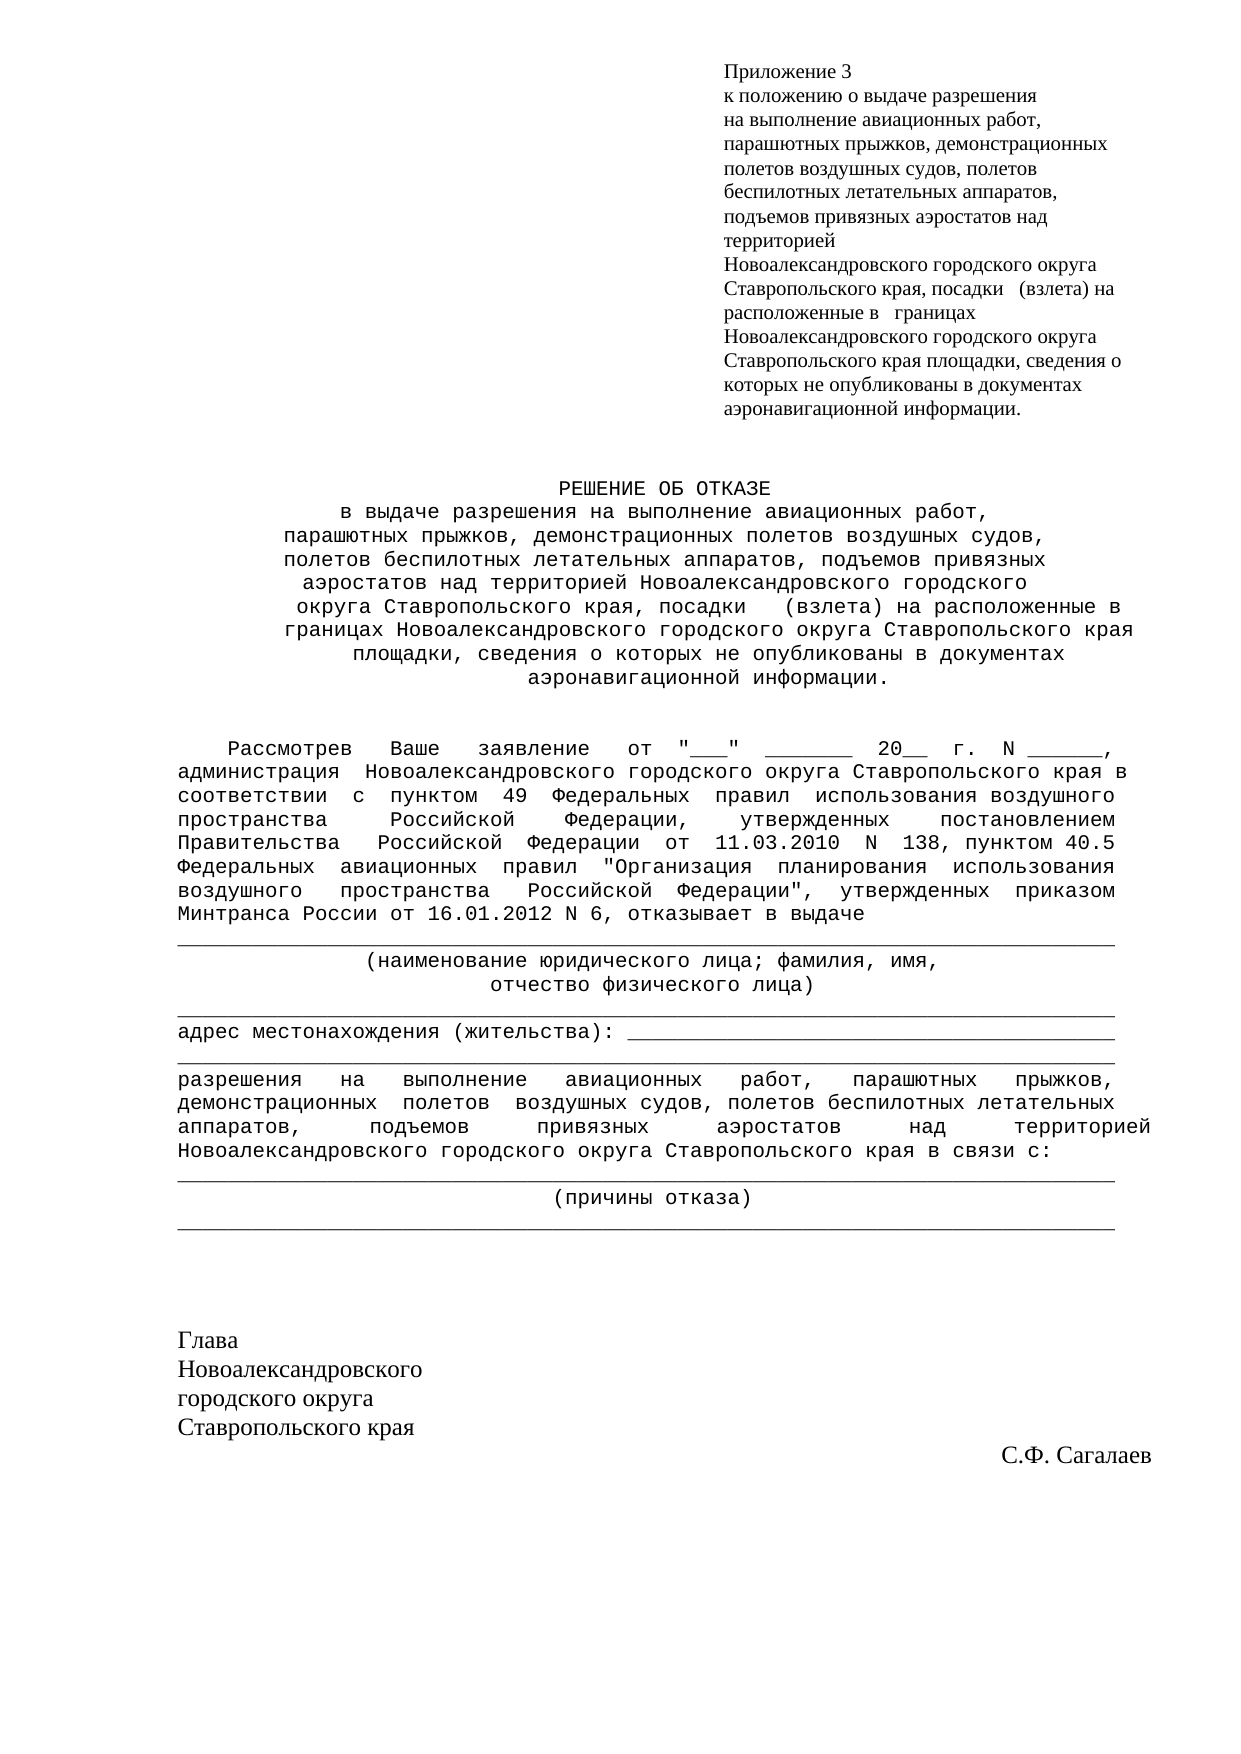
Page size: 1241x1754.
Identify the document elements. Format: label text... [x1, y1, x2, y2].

text Ставропольского края, посадки (взлета) на [723, 276, 1152, 300]
text ___________________________________________________________________________ [177, 1211, 1152, 1234]
text полетов беспилотных летательных аппаратов, подъемов привязных [177, 548, 1152, 572]
text РЕШЕНИЕ ОБ ОТКАЗЕ [177, 478, 1152, 501]
text (причины отказа) [177, 1187, 1152, 1211]
text ___________________________________________________________________________ [177, 998, 1152, 1021]
text демонстрационных полетов воздушных судов, полетов беспилотных летательных [177, 1092, 1152, 1116]
text к положению о выдаче разрешения [723, 83, 1152, 107]
text расположенные в границах [723, 300, 1152, 324]
text аппаратов, подъемов привязных аэростатов над территорией Новоалександровского городского округа Ставропольского края в связи с: [177, 1116, 1152, 1163]
text подъемов привязных аэростатов над территорией [723, 203, 1152, 252]
text ___________________________________________________________________________ [177, 927, 1152, 951]
text Федеральных авиационных правил "Организация планирования использования [177, 856, 1152, 879]
text Глава [177, 1325, 1152, 1354]
text адрес местонахождения (жительства): _______________________________________ [177, 1021, 1152, 1045]
text Новоалександровского городского округа [723, 252, 1152, 276]
text соответствии с пунктом 49 Федеральных правил использования воздушного [177, 785, 1152, 809]
text Приложение 3 [723, 59, 1152, 83]
text аэростатов над территорией Новоалександровского городского округа Ставропольского края, посадки (взлета) на расположенные в границах Новоалександровского городского округа Ставропольского края площадки, сведения о которых не опубликованы в документах аэронавигационной информации. [177, 572, 1152, 690]
text парашютных прыжков, демонстрационных полетов воздушных судов, [177, 525, 1152, 548]
text воздушного пространства Российской Федерации", утвержденных приказом [177, 879, 1152, 903]
text отчество физического лица) [177, 974, 1152, 998]
text Новоалександровского [177, 1354, 1152, 1383]
text городского округа [177, 1383, 1152, 1412]
text разрешения на выполнение авиационных работ, парашютных прыжков, [177, 1069, 1152, 1092]
text Новоалександровского городского округа Ставропольского края площадки, сведения о которых не опубликованы в документах аэронавигационной информации. [723, 324, 1152, 420]
text Ставропольского края [177, 1412, 1152, 1440]
text беспилотных летательных аппаратов, [723, 179, 1152, 203]
text полетов воздушных судов, полетов [723, 155, 1152, 179]
text на выполнение авиационных работ, [723, 107, 1152, 131]
text Правительства Российской Федерации от 11.03.2010 N 138, пунктом 40.5 [177, 832, 1152, 856]
text администрация Новоалександровского городского округа Ставропольского края в [177, 761, 1152, 785]
text пространства Российской Федерации, утвержденных постановлением [177, 809, 1152, 832]
text ___________________________________________________________________________ [177, 1163, 1152, 1187]
text парашютных прыжков, демонстрационных [723, 131, 1152, 155]
text Рассмотрев Ваше заявление от "___" _______ 20__ г. N ______, [177, 738, 1152, 761]
text С.Ф. Сагалаев [177, 1440, 1152, 1469]
text (наименование юридического лица; фамилия, имя, [177, 951, 1152, 974]
text ___________________________________________________________________________ [177, 1045, 1152, 1069]
text в выдаче разрешения на выполнение авиационных работ, [177, 501, 1152, 525]
text Минтранса России от 16.01.2012 N 6, отказывает в выдаче [177, 903, 1152, 927]
